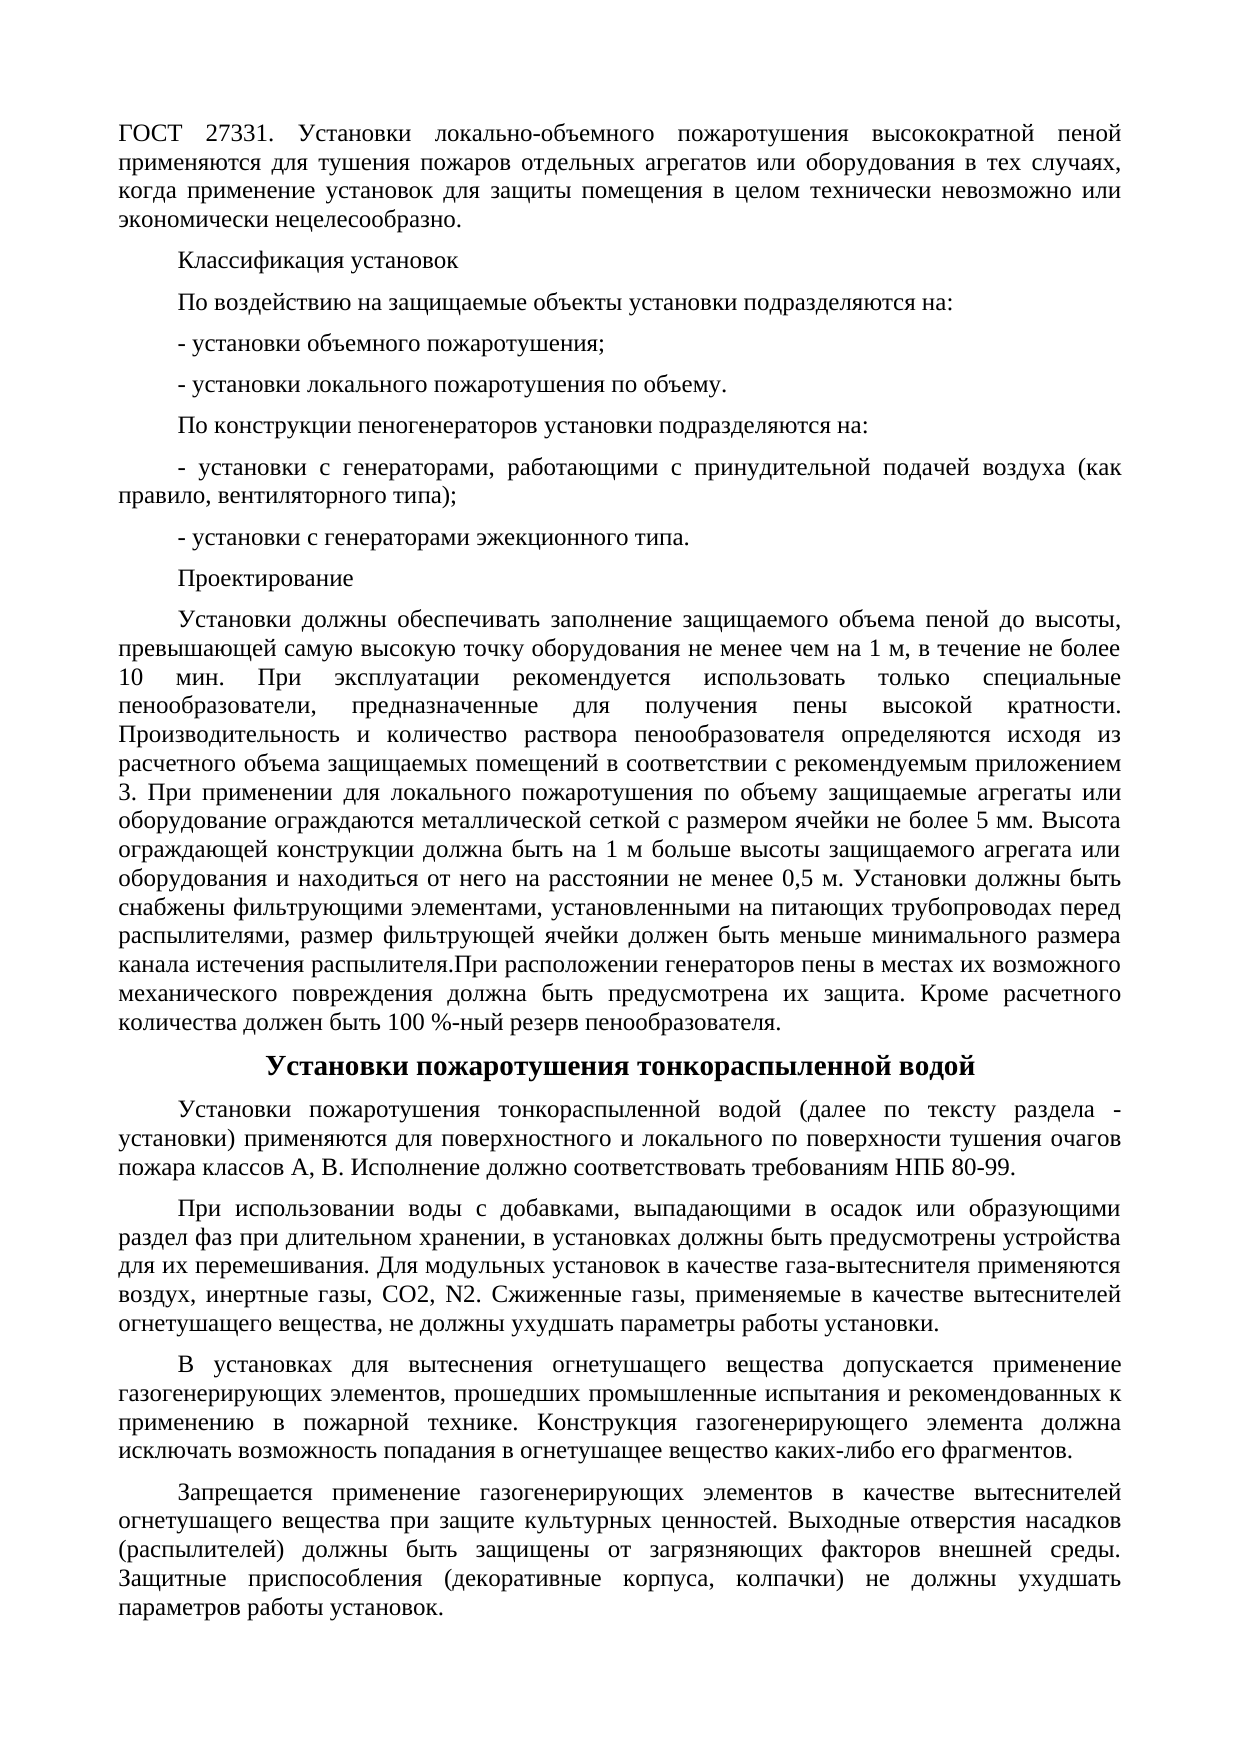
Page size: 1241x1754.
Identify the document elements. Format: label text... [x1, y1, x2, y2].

text По воздействию на защищаемые объекты установки подразделяются на: [118, 287, 1122, 316]
text - установки с генераторами эжекционного типа. [118, 522, 1122, 551]
text Запрещается применение газогенерирующих элементов в качестве вытеснителей огнетушащего вещества при защите культурных ценностей. Выходные отверстия насадков (распылителей) должны быть защищены от загрязняющих факторов внешней среды. Защитные приспособления (декоративные корпуса, колпачки) не должны ухудшать параметров работы установок. [118, 1477, 1122, 1620]
text Установки пожаротушения тонкораспыленной водой [118, 1048, 1122, 1082]
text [118, 118, 1122, 233]
text Установки должны обеспечивать заполнение защищаемого объема пеной до высоты, превышающей самую высокую точку оборудования не менее чем на 1 м, в течение не более 10 мин. При эксплуатации рекомендуется использовать только специальные пенообразователи, предназначенные для получения пены высокой кратности. Производительность и количество раствора пенообразователя определяются исходя из расчетного объема защищаемых помещений в соответствии с рекомендуемым приложением 3. При применении для локального пожаротушения по объему защищаемые агрегаты или оборудование ограждаются металлической сеткой с размером ячейки не более 5 мм. Высота ограждающей конструкции должна быть на 1 м больше высоты защищаемого агрегата или оборудования и находиться от него на расстоянии не менее 0,5 м. Установки должны быть снабжены фильтрующими элементами, установленными на питающих трубопроводах перед распылителями, размер фильтрующей ячейки должен быть меньше минимального размера канала истечения распылителя.При расположении генераторов пены в местах их возможного механического повреждения должна быть предусмотрена их защита. Кроме расчетного количества должен быть 100 %-ный резерв пенообразователя. [118, 604, 1122, 1036]
text В установках для вытеснения огнетушащего вещества допускается применение газогенерирующих элементов, прошедших промышленные испытания и рекомендованных к применению в пожарной технике. Конструкция газогенерирующего элемента должна исключать возможность попадания в огнетушащее вещество каких-либо его фрагментов. [118, 1349, 1122, 1464]
text Установки пожаротушения тонкораспыленной водой (далее по тексту раздела - установки) применяются для поверхностного и локального по поверхности тушения очагов пожара классов А, В. Исполнение должно соответствовать требованиям НПБ 80-99. [118, 1094, 1122, 1180]
text - установки объемного пожаротушения; [118, 328, 1122, 357]
text Классификация установок [118, 246, 1122, 274]
text По конструкции пеногенераторов установки подразделяются на: [118, 411, 1122, 439]
text - установки с генераторами, работающими с принудительной подачей воздуха (как правило, вентиляторного типа); [118, 452, 1122, 509]
text Проектирование [118, 563, 1122, 592]
text - установки локального пожаротушения по объему. [118, 369, 1122, 398]
text При использовании воды с добавками, выпадающими в осадок или образующими раздел фаз при длительном хранении, в установках должны быть предусмотрены устройства для их перемешивания. Для модульных установок в качестве газа-вытеснителя применяются воздух, инертные газы, СО2, N2. Сжиженные газы, применяемые в качестве вытеснителей огнетушащего вещества, не должны ухудшать параметры работы установки. [118, 1193, 1122, 1337]
